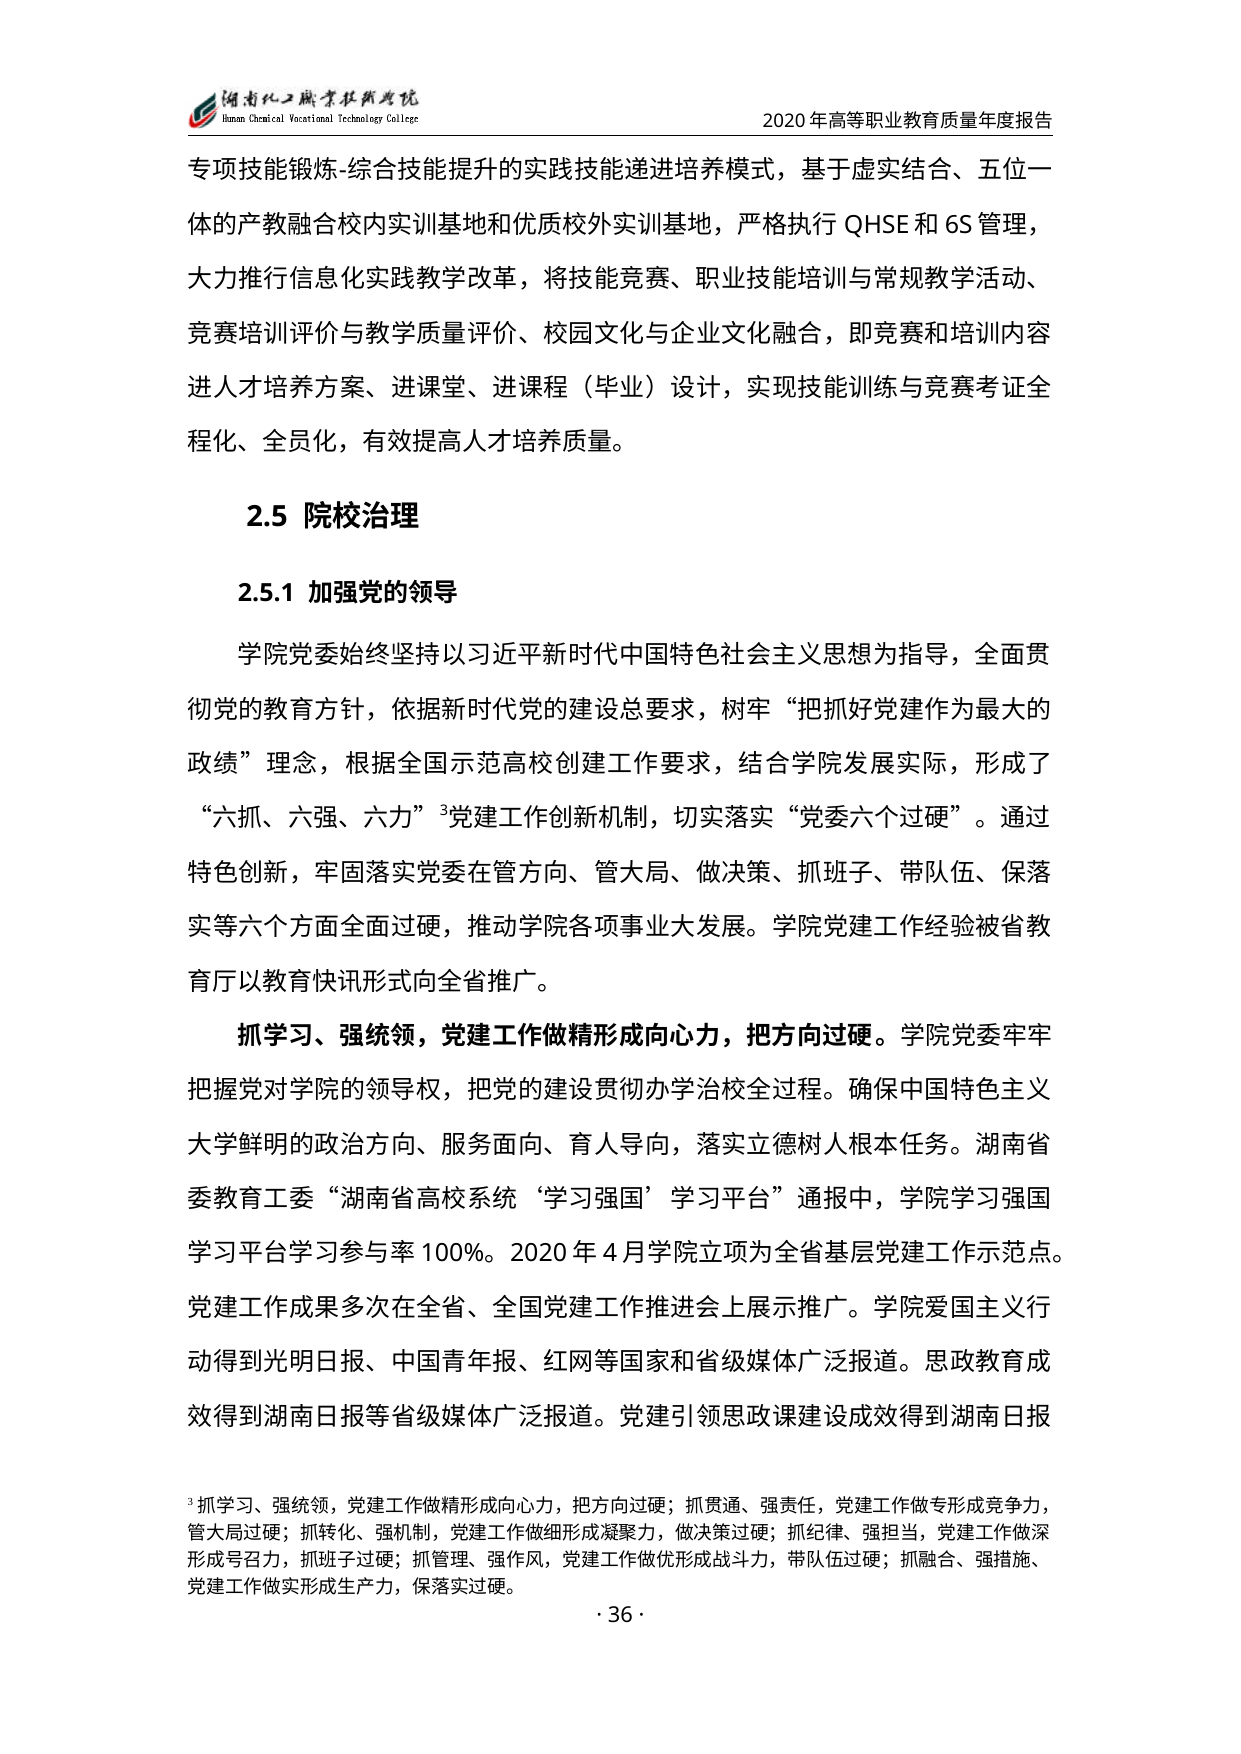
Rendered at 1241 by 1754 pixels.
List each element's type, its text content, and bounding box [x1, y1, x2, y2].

text 学院党委始终坚持以习近平新时代中国特色社会主义思想为指导，全面贯彻党的教育方针，依据新时代党的建设总要求，树牢“把抓好党建作为最大的政绩”理念，根据全国示范高校创建工作要求，结合学院发展实际，形成了“六抓、六强、六力”党建工作创新机制，切实落实“党委六个过硬”。通过特色创新，牢固落实党委在管方向、管大局、做决策、抓班子、带队伍、保落实等六个方面全面过硬，推动学院各项事业大发展。学院党建工作经验被省教育厅以教育快讯形式向全省推广。 [187, 635, 1053, 997]
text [187, 150, 1053, 458]
subtitle 2.5 院校治理 [187, 492, 1053, 535]
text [187, 1015, 1053, 1432]
subtitle 2.5.1 加强党的领导 [187, 572, 1053, 608]
picture [182, 86, 421, 131]
